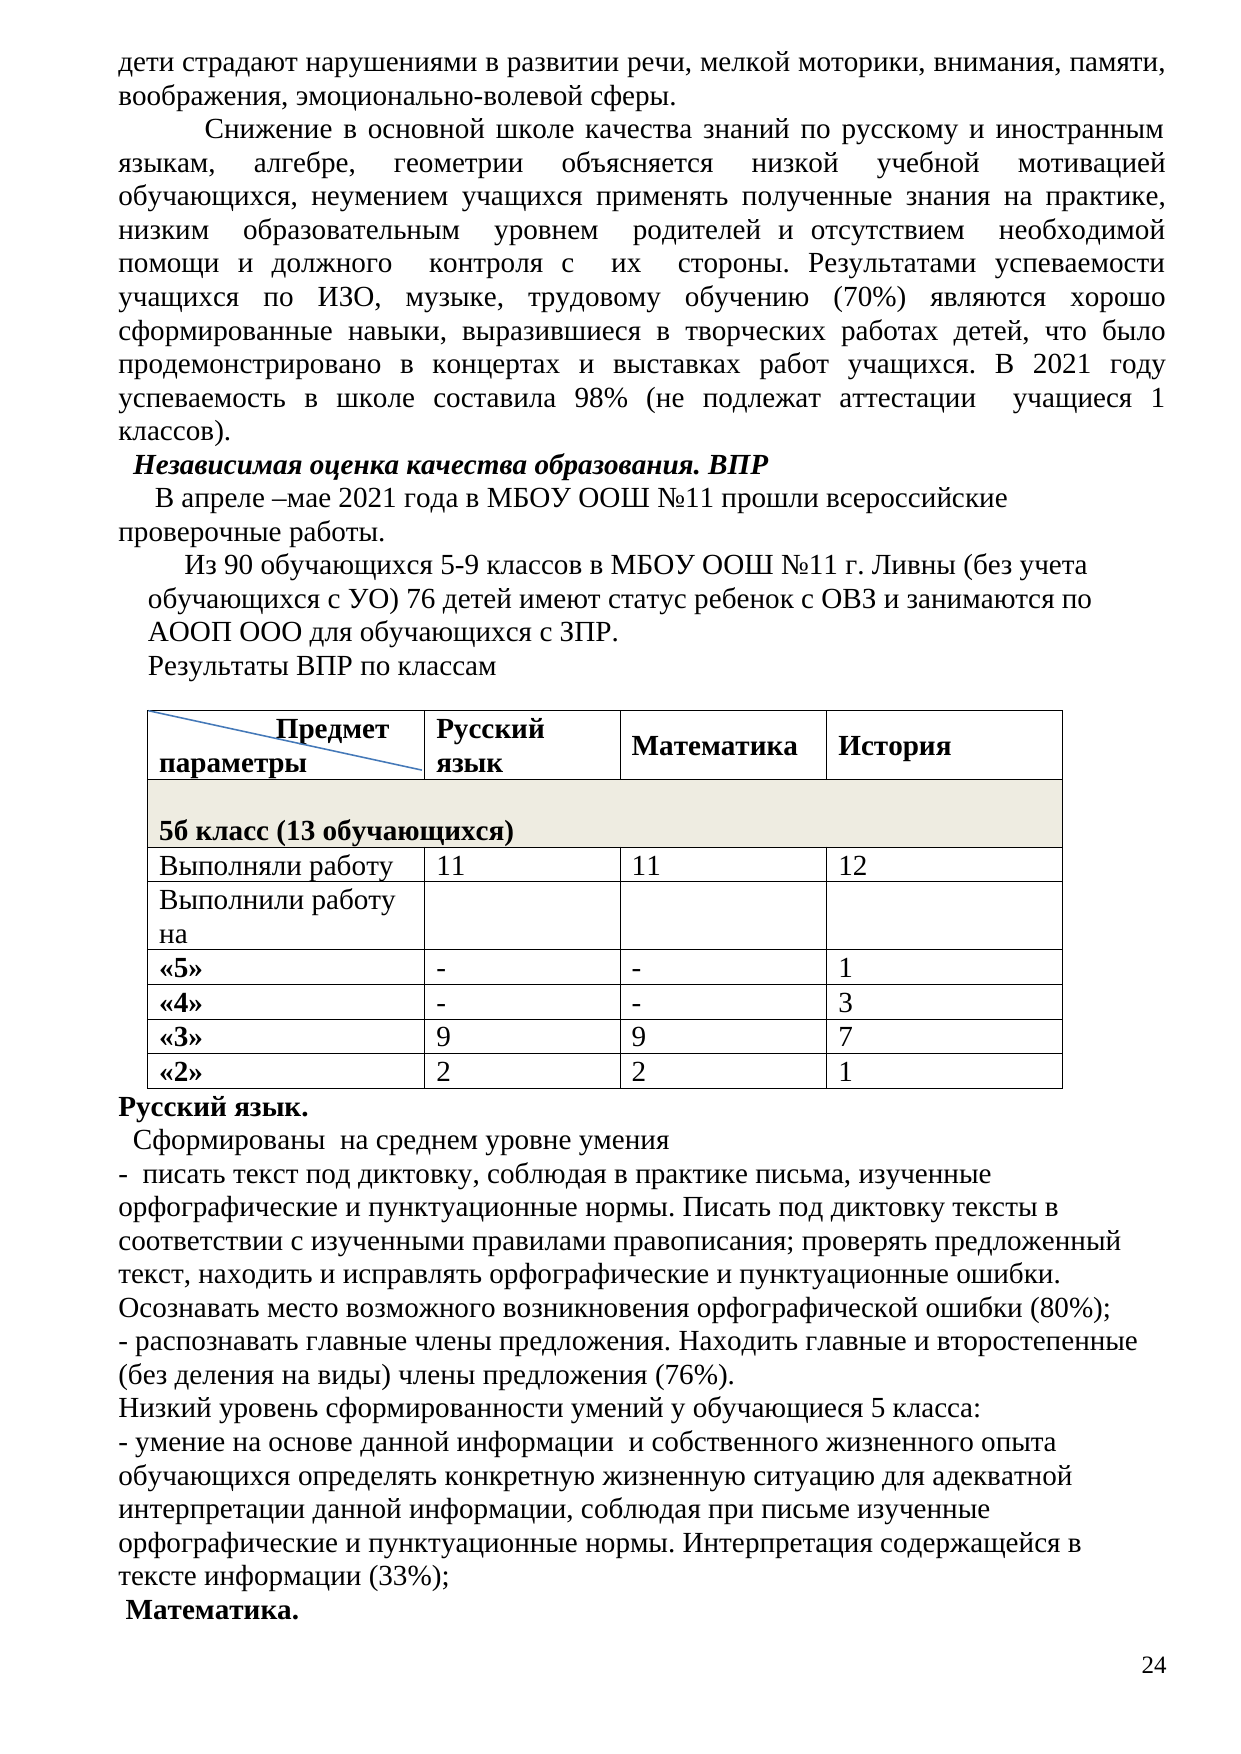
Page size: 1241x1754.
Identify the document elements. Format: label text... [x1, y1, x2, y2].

table_cell 3 [827, 985, 1062, 1018]
table_cell 11 [425, 848, 620, 881]
table_cell «2» [148, 1054, 424, 1088]
table_cell 2 [621, 1054, 826, 1088]
table_cell «3» [148, 1020, 424, 1053]
table_cell Выполнили работу на [148, 882, 424, 949]
table_cell 7 [827, 1020, 1062, 1053]
table_header Русский язык [425, 711, 620, 778]
table_cell 2 [425, 1054, 620, 1088]
text Русский язык. [118, 1089, 1167, 1122]
table_header Предмет параметры [148, 711, 424, 778]
table_cell 9 [425, 1020, 620, 1053]
table_cell - [621, 950, 826, 984]
table_cell - [425, 950, 620, 984]
text Снижение в основной школе качества знаний по русскому и иностранным языкам, алгебре, геометрии объясняется низкой учебной мотивацией обучающихся, неумением учащихся применять полученные знания на практике, низким образовательным уровнем родителей и отсутствием необходимой помощи и должного контроля с их стороны. Результатами успеваемости учащихся по ИЗО, музыке, трудовому обучению (70%) являются хорошо сформированные навыки, выразившиеся в творческих работах детей, что было продемонстрировано в концертах и выставках работ учащихся. В 2021 году успеваемость в школе составила 98% (не подлежат аттестации учащиеся 1 классов). [118, 111, 1167, 447]
table_cell 9 [621, 1020, 826, 1053]
table_header Математика [621, 711, 826, 778]
table_cell - [621, 985, 826, 1018]
text Математика. [118, 1592, 1167, 1625]
table_cell - [425, 985, 620, 1018]
table_cell 12 [827, 848, 1062, 881]
text Сформированы на среднем уровне умения [118, 1122, 1167, 1156]
table_cell Выполняли работу [148, 848, 424, 881]
table_cell 1 [827, 950, 1062, 984]
table_cell [425, 882, 620, 949]
text Из 90 обучающихся 5-9 классов в МБОУ ООШ №11 г. Ливны (без учета обучающихся с УО) 76 детей имеют статус ребенок с ОВЗ и занимаются по АООП ООО для обучающихся с ЗПР. [148, 547, 1167, 648]
table_cell «5» [148, 950, 424, 984]
text Низкий уровень сформированности умений у обучающиеся 5 класса: [118, 1391, 1167, 1424]
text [118, 44, 1167, 111]
text - писать текст под диктовку, соблюдая в практике письма, изученные орфографические и пунктуационные нормы. Писать под диктовку тексты в соответствии с изученными правилами правописания; проверять предложенный текст, находить и исправлять орфографические и пунктуационные ошибки. Осознавать место возможного возникновения орфографической ошибки (80%); [118, 1156, 1167, 1323]
table_cell 1 [827, 1054, 1062, 1088]
text - распознавать главные члены предложения. Находить главные и второстепенные (без деления на виды) члены предложения (76%). [118, 1323, 1167, 1391]
table_cell [621, 882, 826, 949]
table_cell 5б класс (13 обучающихся) [148, 780, 1062, 847]
text - умение на основе данной информации и собственного жизненного опыта обучающихся определять конкретную жизненную ситуацию для адекватной интерпретации данной информации, соблюдая при письме изученные орфографические и пунктуационные нормы. Интерпретация содержащейся в тексте информации (33%); [118, 1424, 1167, 1592]
table_cell 11 [621, 848, 826, 881]
table_header История [827, 711, 1062, 778]
text Результаты ВПР по классам [148, 648, 1167, 682]
text Независимая оценка качества образования. ВПР [133, 447, 1167, 480]
table_cell [827, 882, 1062, 949]
text В апреле –мае 2021 года в МБОУ ООШ №11 прошли всероссийские проверочные работы. [118, 480, 1167, 547]
table_cell «4» [148, 985, 424, 1018]
